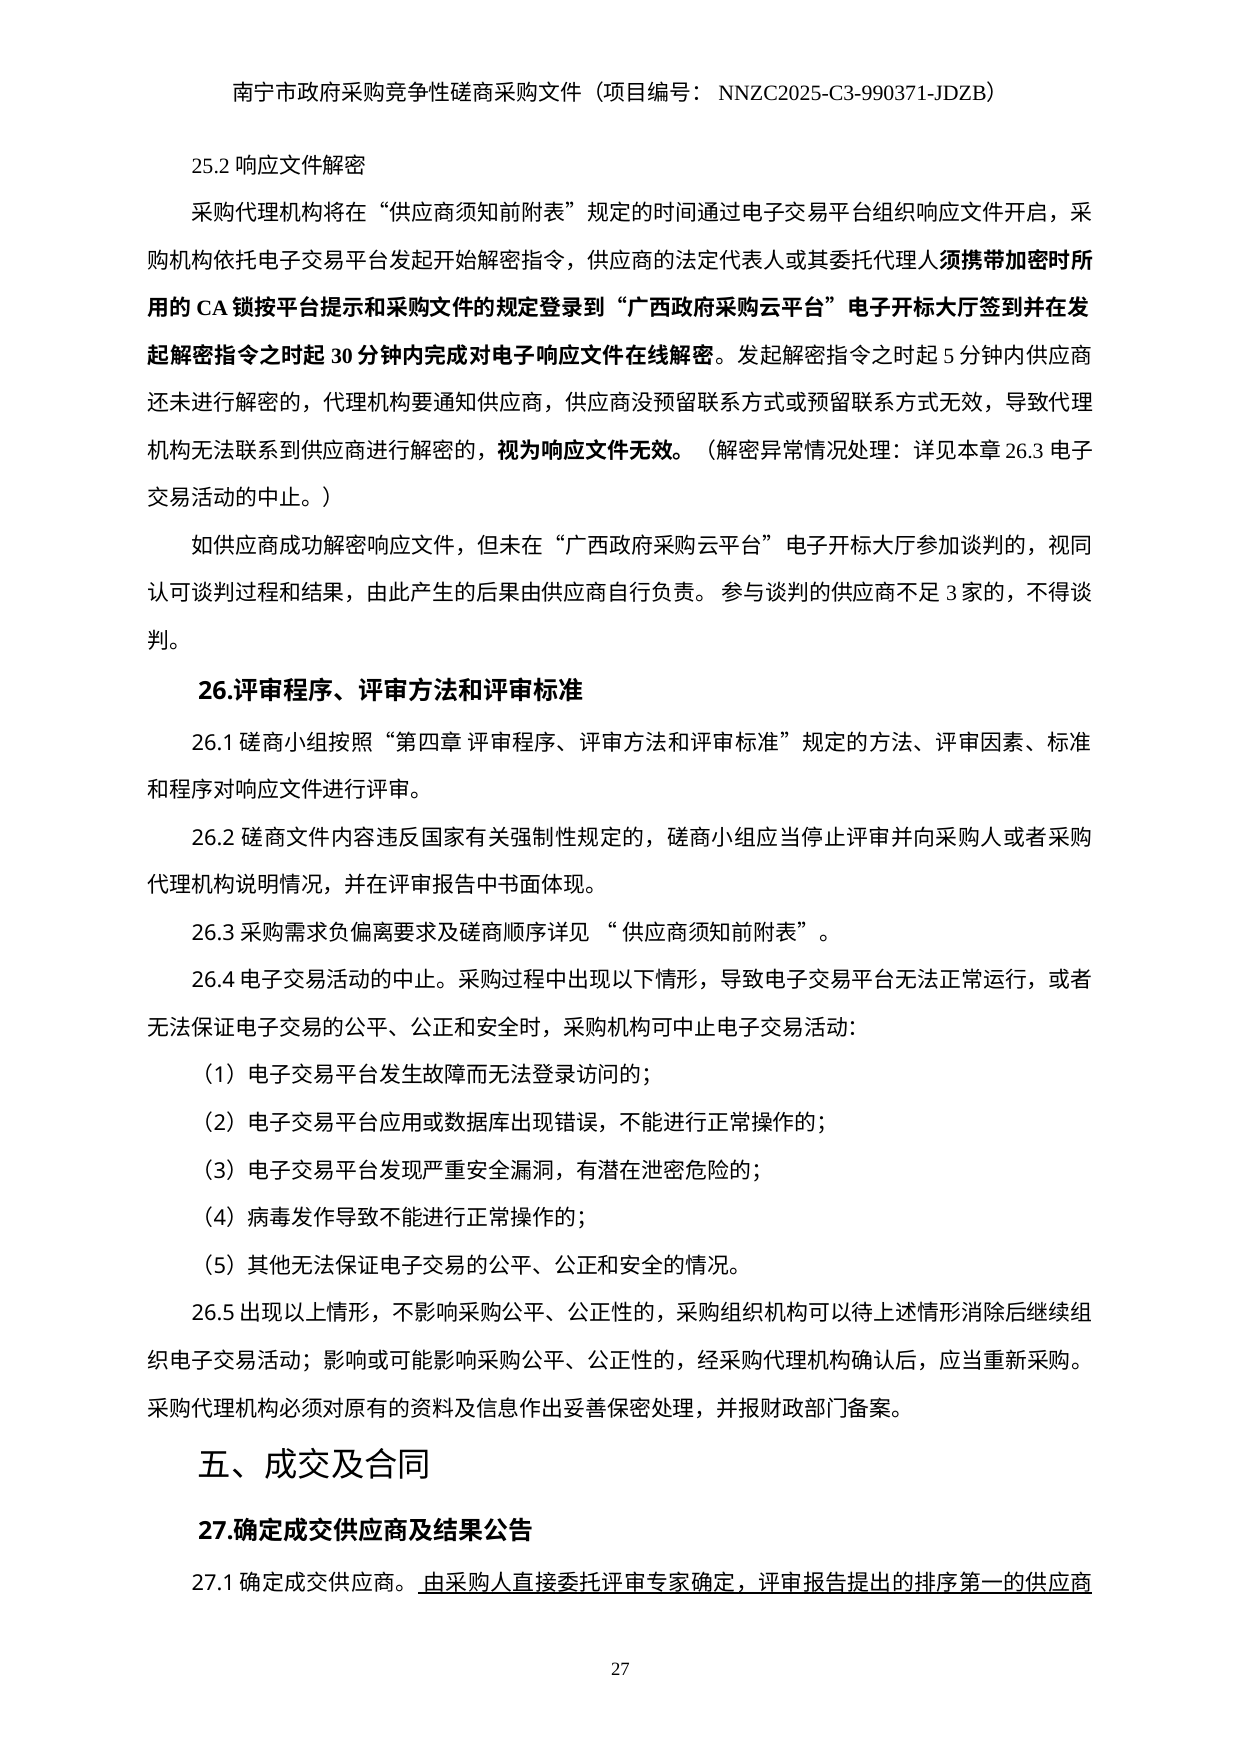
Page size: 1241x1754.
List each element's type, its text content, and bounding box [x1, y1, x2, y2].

text 26.评审程序、评审方法和评审标准 [148, 670, 1093, 706]
text （3）电子交易平台发现严重安全漏洞，有潜在泄密危险的； [148, 1153, 1093, 1184]
text （4）病毒发作导致不能进行正常操作的； [148, 1200, 1093, 1232]
text （1）电子交易平台发生故障而无法登录访问的； [148, 1057, 1093, 1089]
text 26.3 采购需求负偏离要求及磋商顺序详见 “ 供应商须知前附表”。 [148, 915, 1093, 946]
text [148, 1565, 1093, 1596]
text 25.2 响应文件解密 [148, 148, 1093, 179]
text 采购代理机构将在“供应商须知前附表”规定的时间通过电子交易平台组织响应文件开启，采购机构依托电子交易平台发起开始解密指令，供应商的法定代表人或其委托代理人须携带加密时所用的CA锁按平台提示和采购文件的规定登录到“广西政府采购云平台”电子开标大厅签到并在发起解密指令之时起30分钟内完成对电子响应文件在线解密。发起解密指令之时起5分钟内供应商还未进行解密的，代理机构要通知供应商，供应商没预留联系方式或预留联系方式无效，导致代理机构无法联系到供应商进行解密的，视为响应文件无效。（解密异常情况处理：详见本章26.3 电子交易活动的中止。） [148, 195, 1093, 512]
text 27.确定成交供应商及结果公告 [148, 1510, 1093, 1547]
text 26.4电子交易活动的中止。采购过程中出现以下情形，导致电子交易平台无法正常运行，或者无法保证电子交易的公平、公正和安全时，采购机构可中止电子交易活动： [148, 962, 1093, 1042]
text （2）电子交易平台应用或数据库出现错误，不能进行正常操作的； [148, 1105, 1093, 1137]
text 26.2 磋商文件内容违反国家有关强制性规定的，磋商小组应当停止评审并向采购人或者采购代理机构说明情况，并在评审报告中书面体现。 [148, 819, 1093, 899]
subtitle 五、成交及合同 [148, 1438, 1093, 1486]
text 26.5出现以上情形，不影响采购公平、公正性的，采购组织机构可以待上述情形消除后继续组织电子交易活动；影响或可能影响采购公平、公正性的，经采购代理机构确认后，应当重新采购。采购代理机构必须对原有的资料及信息作出妥善保密处理，并报财政部门备案。 [148, 1295, 1093, 1422]
text 26.1磋商小组按照“第四章 评审程序、评审方法和评审标准”规定的方法、评审因素、标准和程序对响应文件进行评审。 [148, 724, 1093, 804]
text （5）其他无法保证电子交易的公平、公正和安全的情况。 [148, 1248, 1093, 1279]
text 如供应商成功解密响应文件，但未在“广西政府采购云平台”电子开标大厅参加谈判的，视同认可谈判过程和结果，由此产生的后果由供应商自行负责。 参与谈判的供应商不足3家的，不得谈判。 [148, 528, 1093, 654]
